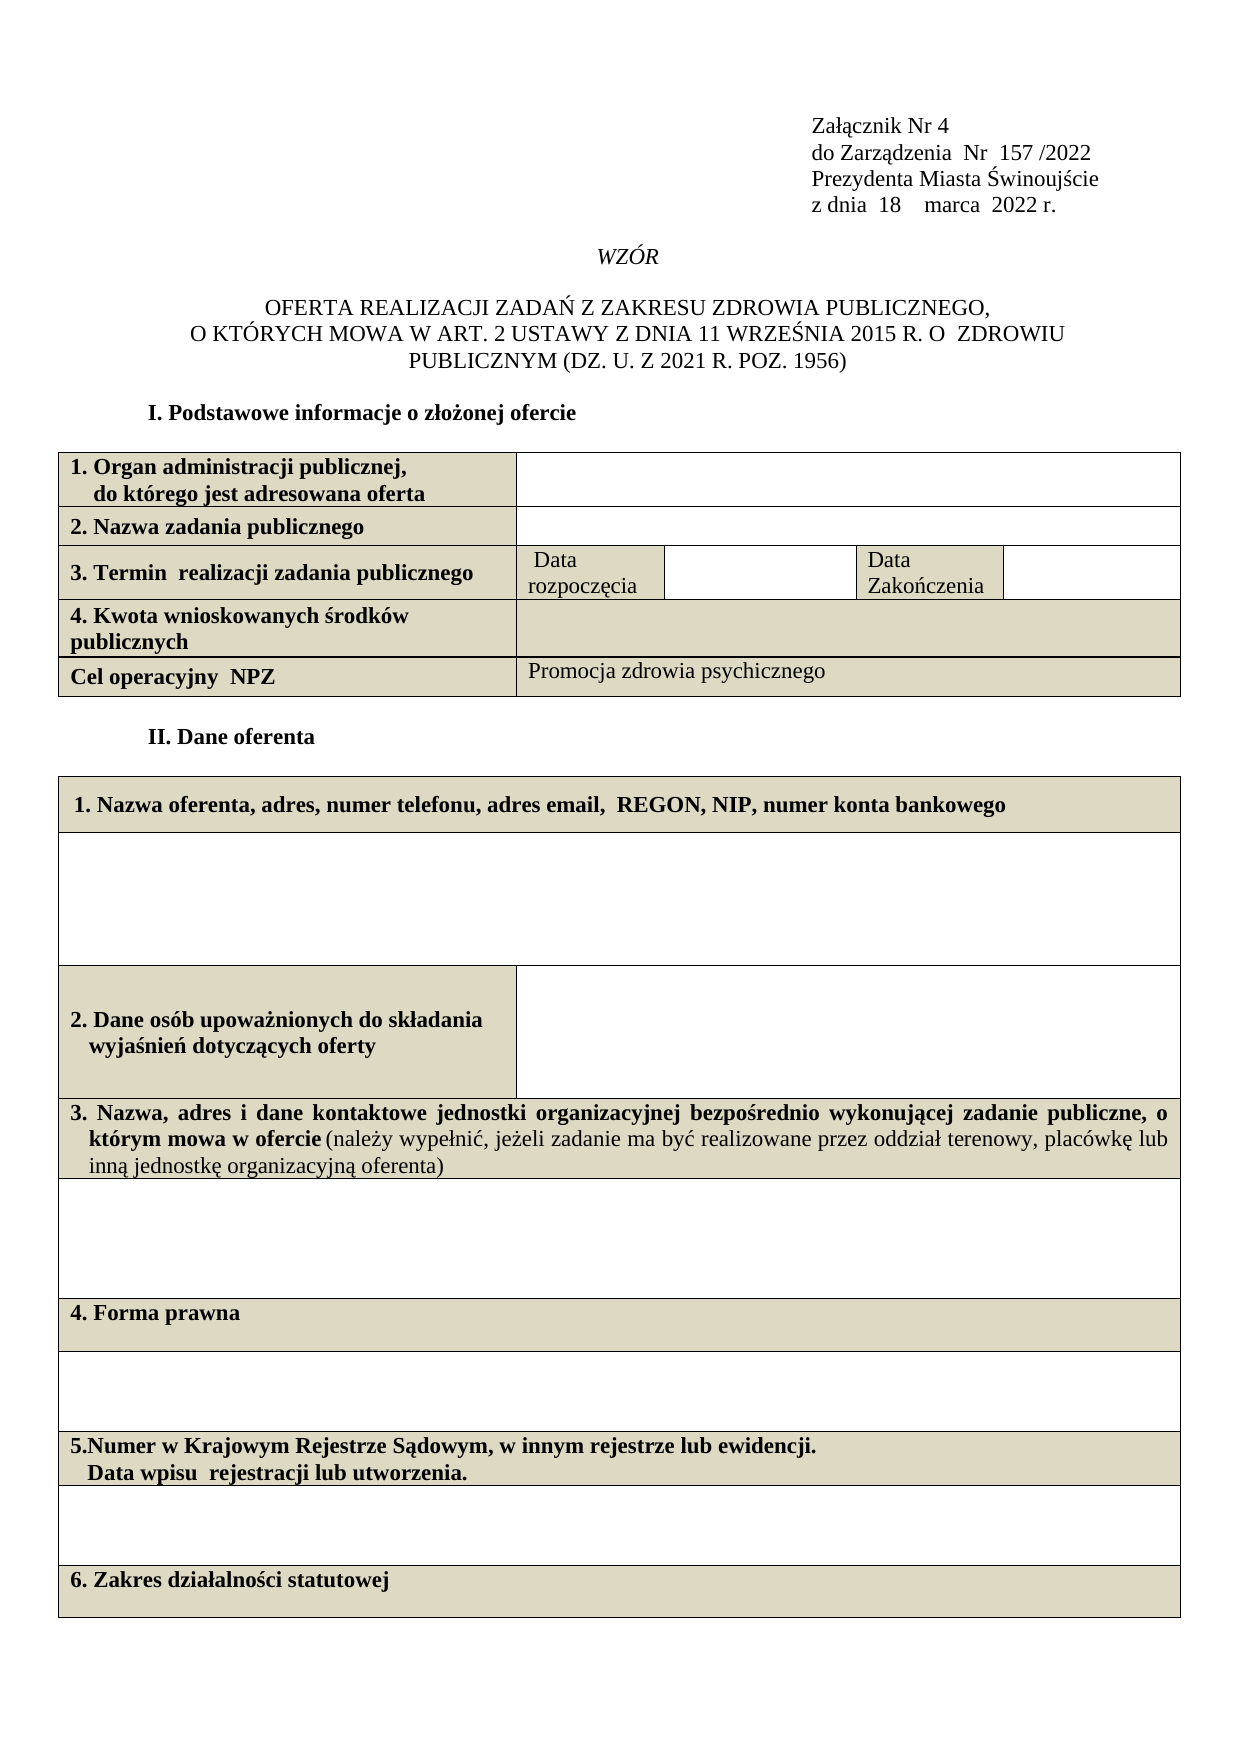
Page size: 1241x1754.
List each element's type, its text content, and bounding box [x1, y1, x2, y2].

table_cell [59, 833, 1180, 965]
text II. Dane oferenta [148, 723, 1107, 749]
table_header [517, 453, 1180, 506]
table_cell [1004, 546, 1180, 599]
table_cell [517, 507, 1180, 545]
table_cell [517, 966, 1180, 1098]
text do Zarządzenia Nr 157 /2022 [738, 139, 1107, 165]
table_cell Cel operacyjny NPZ [59, 658, 516, 696]
table_cell [59, 1179, 1180, 1297]
table_cell 3. Termin realizacji zadania publicznego [59, 546, 516, 599]
table_cell 4. Forma prawna [59, 1299, 1180, 1351]
table_cell [59, 1352, 1180, 1431]
table_cell 6. Zakres działalności statutowej [59, 1566, 1180, 1617]
text z dnia 18 marca 2022 r. [738, 191, 1107, 218]
text O KTÓRYCH MOWA W ART. 2 USTAWY Z DNIA 11 WRZEŚNIA 2015 R. O ZDROWIU PUBLICZNYM (DZ. U. Z 2021 R. POZ. 1956) [148, 320, 1107, 373]
text WZÓR [148, 243, 1107, 269]
table_cell 5.Numer w Krajowym Rejestrze Sądowym, w innym rejestrze lub ewidencji. Data wpisu rejestracji lub utworzenia. [59, 1432, 1180, 1485]
table_cell Data Zakończenia [857, 546, 1003, 599]
text Załącznik Nr 4 [738, 112, 1107, 139]
table_cell 4. Kwota wnioskowanych środków publicznych [59, 600, 516, 656]
text I. Podstawowe informacje o złożonej ofercie [148, 399, 1107, 426]
table_cell Data rozpoczęcia [517, 546, 664, 599]
table_header 1. Organ administracji publicznej, do którego jest adresowana oferta [59, 453, 516, 506]
table_cell 2. Dane osób upoważnionych do składania wyjaśnień dotyczących oferty [59, 966, 516, 1098]
text Prezydenta Miasta Świnoujście [738, 165, 1107, 191]
table_cell 2. Nazwa zadania publicznego [59, 507, 516, 545]
table_cell [517, 600, 1180, 656]
table_cell Promocja zdrowia psychicznego [517, 658, 1180, 696]
table_cell 3. Nazwa, adres i dane kontaktowe jednostki organizacyjnej bezpośrednio wykonującej zadanie publiczne, o którym mowa w ofercie (należy wypełnić, jeżeli zadanie ma być realizowane przez oddział terenowy, placówkę lub inną jednostkę organizacyjną oferenta) [59, 1099, 1180, 1178]
table_cell [59, 1486, 1180, 1565]
text OFERTA REALIZACJI ZADAŃ Z ZAKRESU ZDROWIA PUBLICZNEGO, [148, 294, 1107, 320]
table_cell [665, 546, 856, 599]
table_header 1. Nazwa oferenta, adres, numer telefonu, adres email, REGON, NIP, numer konta bankowego [59, 777, 1180, 832]
